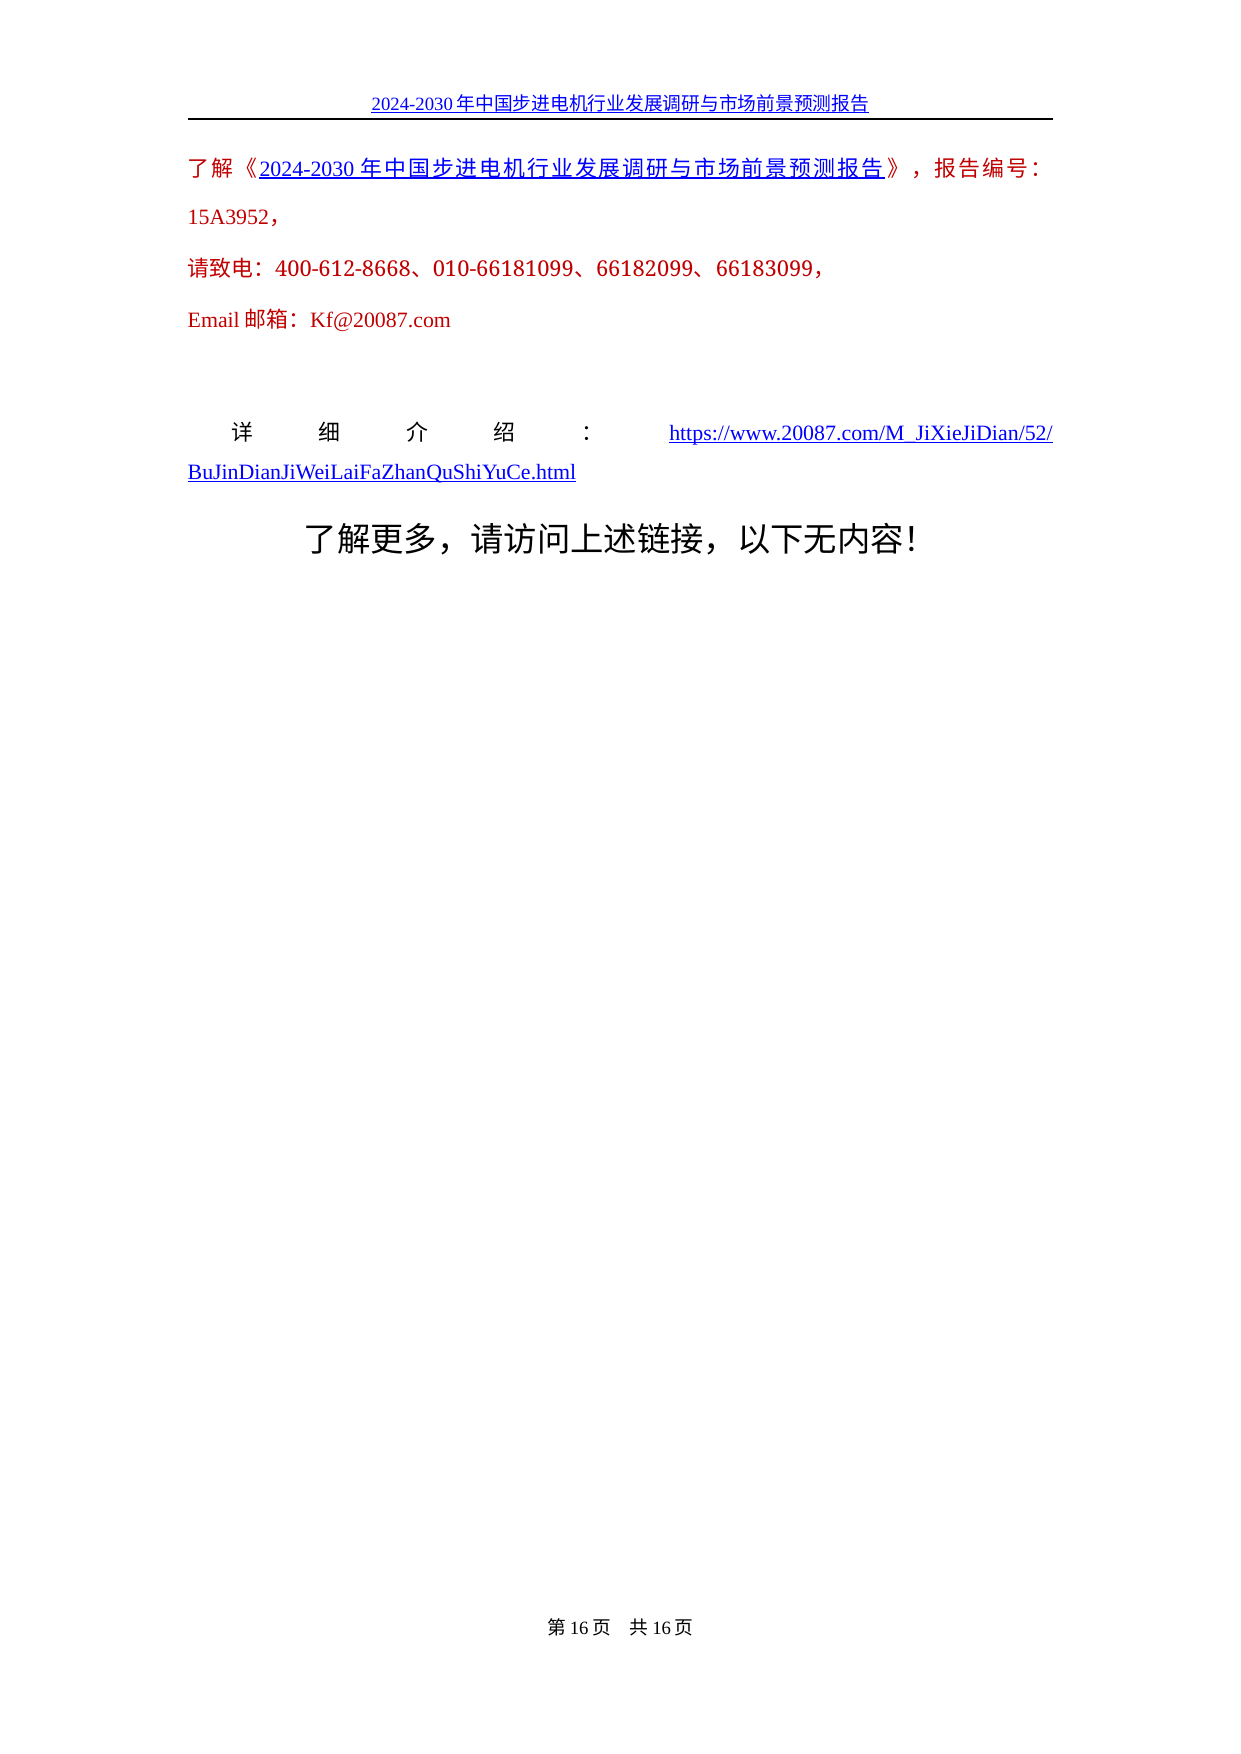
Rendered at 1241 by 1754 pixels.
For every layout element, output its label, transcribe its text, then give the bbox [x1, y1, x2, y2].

text 详细介绍：https://www.20087.com/M_JiXieJiDian/52/BuJinDianJiWeiLaiFaZhanQuShiYuCe.html [187, 415, 1053, 488]
text 请致电：400-612-8668、010-66181099、66182099、66183099， [187, 251, 1053, 283]
title 了解更多，请访问上述链接，以下无内容！ [187, 504, 1053, 569]
text 了解《2024-2030年中国步进电机行业发展调研与市场前景预测报告》，报告编号：15A3952， [187, 150, 1053, 231]
text Email邮箱：Kf@20087.com [187, 302, 1053, 334]
